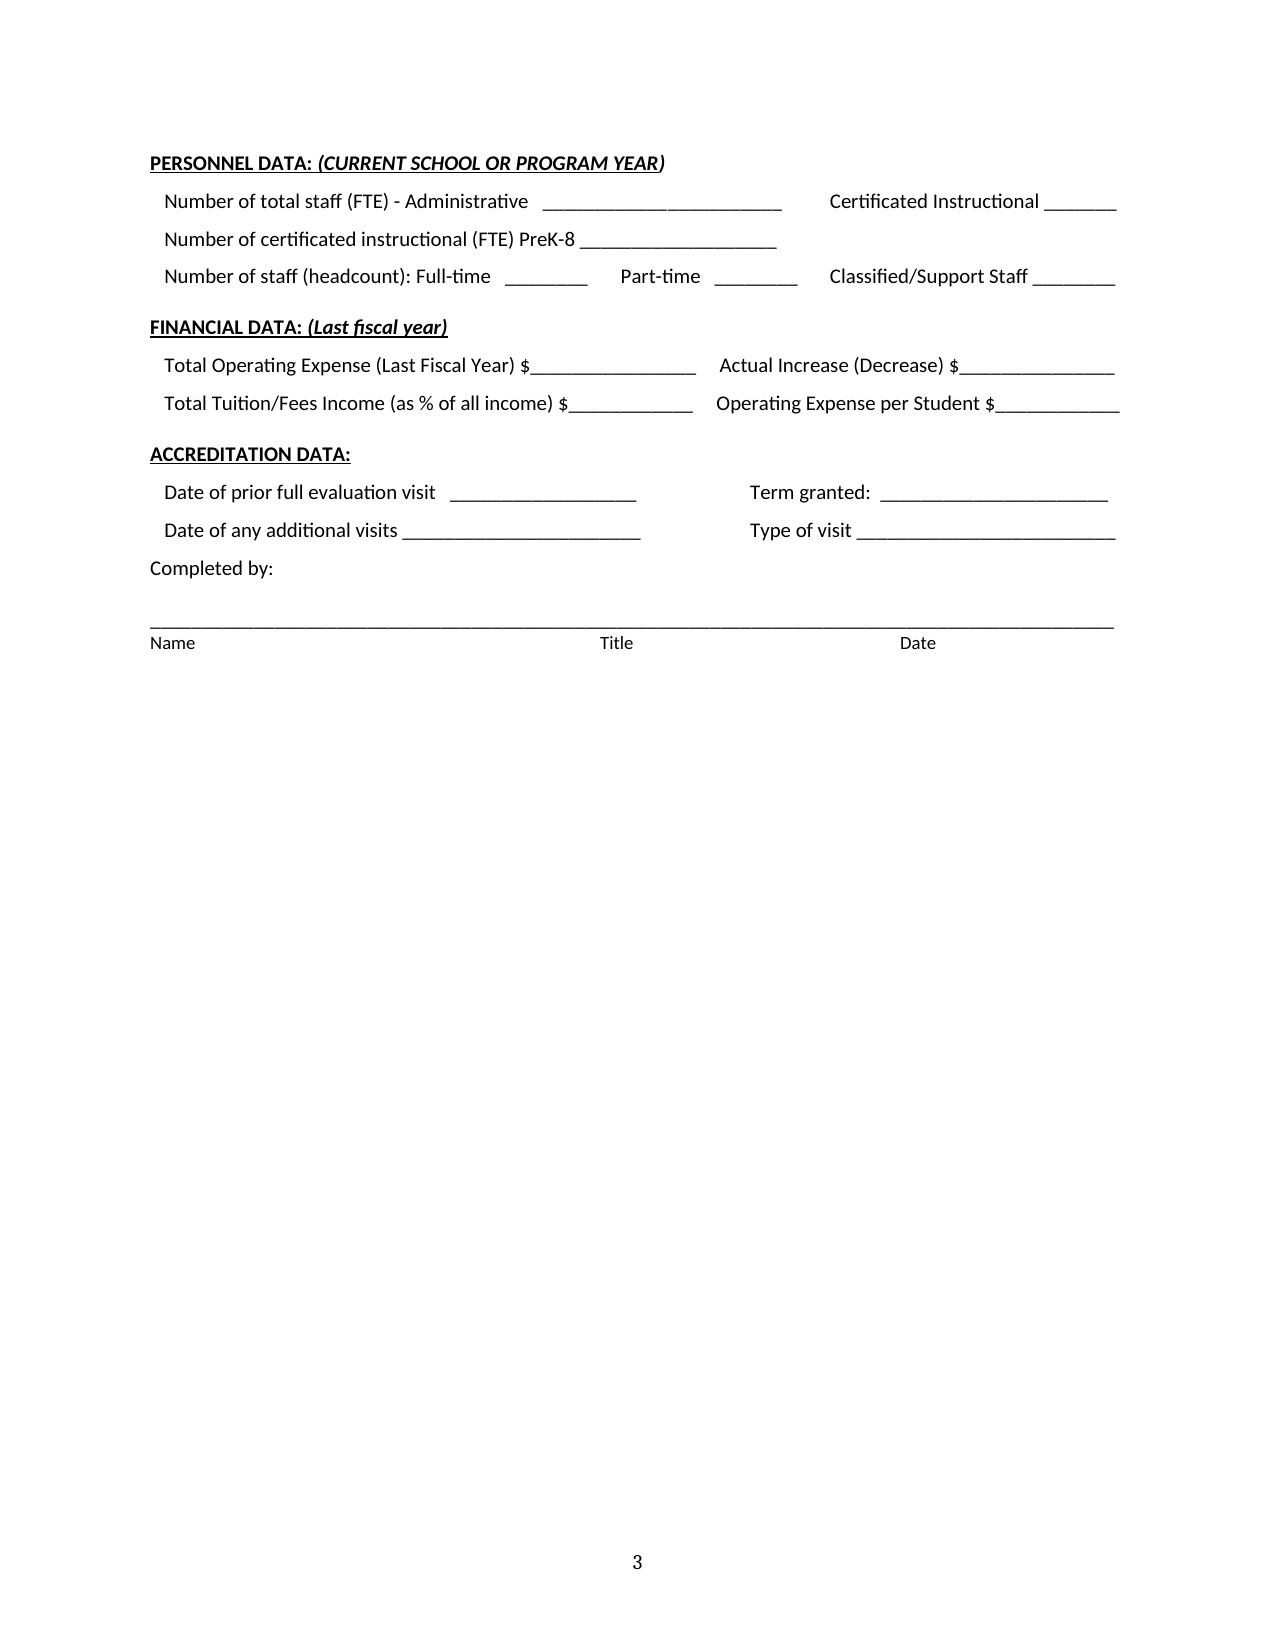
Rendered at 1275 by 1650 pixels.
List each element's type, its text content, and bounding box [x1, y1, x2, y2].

text Total Tuition/Fees Income (as % of all income) $____________ Operating Expense per Student $____________ ACCREDITATION DATA: [150, 390, 1125, 467]
text Number of total staff (FTE) - Administrative _______________________ Certificated Instructional _______ [150, 188, 1125, 213]
text Number of certificated instructional (FTE) PreK-8 ___________________ [150, 226, 1125, 251]
text Total Operating Expense (Last Fiscal Year) $________________ Actual Increase (Decrease) $_______________ [150, 352, 1125, 378]
text Name Title Date [150, 631, 1125, 654]
text Completed by: [150, 555, 1125, 580]
text Number of staff (headcount): Full-time ________ Part-time ________ Classified/Support Staff ________ FINANCIAL DATA: (Last fiscal year) [150, 264, 1125, 340]
text _____________________________________________________________________________________________ [150, 606, 1125, 631]
text Date of prior full evaluation visit __________________ Term granted: ______________________ [150, 479, 1125, 504]
text PERSONNEL DATA: (CURRENT SCHOOL OR PROGRAM YEAR) [150, 150, 1125, 175]
text Date of any additional visits _______________________ Type of visit _________________________ [150, 517, 1125, 542]
